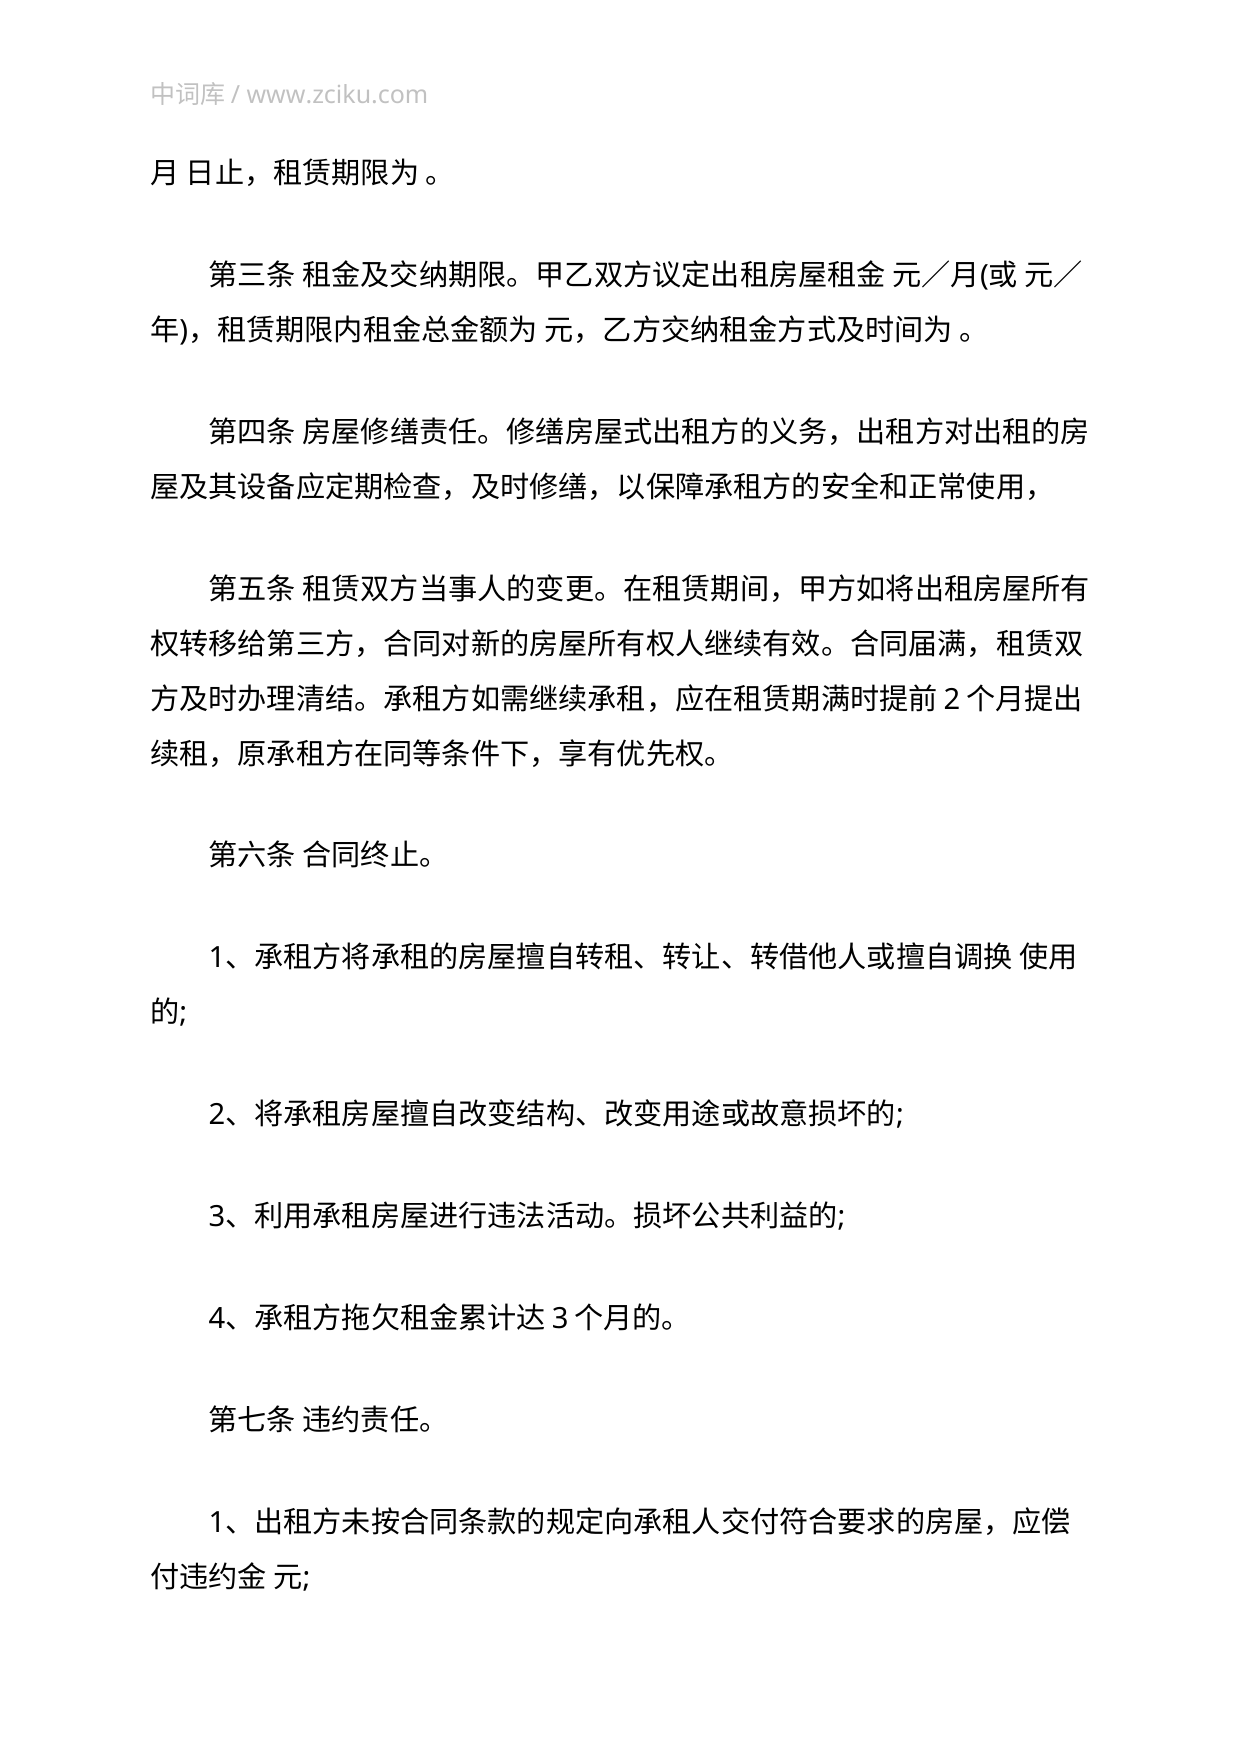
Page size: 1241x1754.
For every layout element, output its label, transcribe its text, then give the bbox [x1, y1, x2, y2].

text 4、承租方拖欠租金累计达3个月的。 [150, 1295, 1090, 1337]
text 1、承租方将承租的房屋擅自转租、转让、转借他人或擅自调换 使用的; [150, 934, 1090, 1031]
text 3、利用承租房屋进行违法活动。损坏公共利益的; [150, 1193, 1090, 1235]
text 第三条 租金及交纳期限。甲乙双方议定出租房屋租金 元∕月(或 元∕年)，租赁期限内租金总金额为 元，乙方交纳租金方式及时间为 。 [150, 252, 1090, 349]
text 第六条 合同终止。 [150, 832, 1090, 874]
text 2、将承租房屋擅自改变结构、改变用途或故意损坏的; [150, 1091, 1090, 1133]
text 1、出租方未按合同条款的规定向承租人交付符合要求的房屋，应偿付违约金 元; [150, 1498, 1090, 1596]
text 第七条 违约责任。 [150, 1397, 1090, 1439]
text 第四条 房屋修缮责任。修缮房屋式出租方的义务，出租方对出租的房屋及其设备应定期检查，及时修缮，以保障承租方的安全和正常使用， [150, 409, 1090, 506]
text 第五条 租赁双方当事人的变更。在租赁期间，甲方如将出租房屋所有权转移给第三方，合同对新的房屋所有权人继续有效。合同届满，租赁双方及时办理清结。承租方如需继续承租，应在租赁期满时提前2个月提出续租，原承租方在同等条件下，享有优先权。 [150, 565, 1090, 772]
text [150, 150, 1090, 192]
